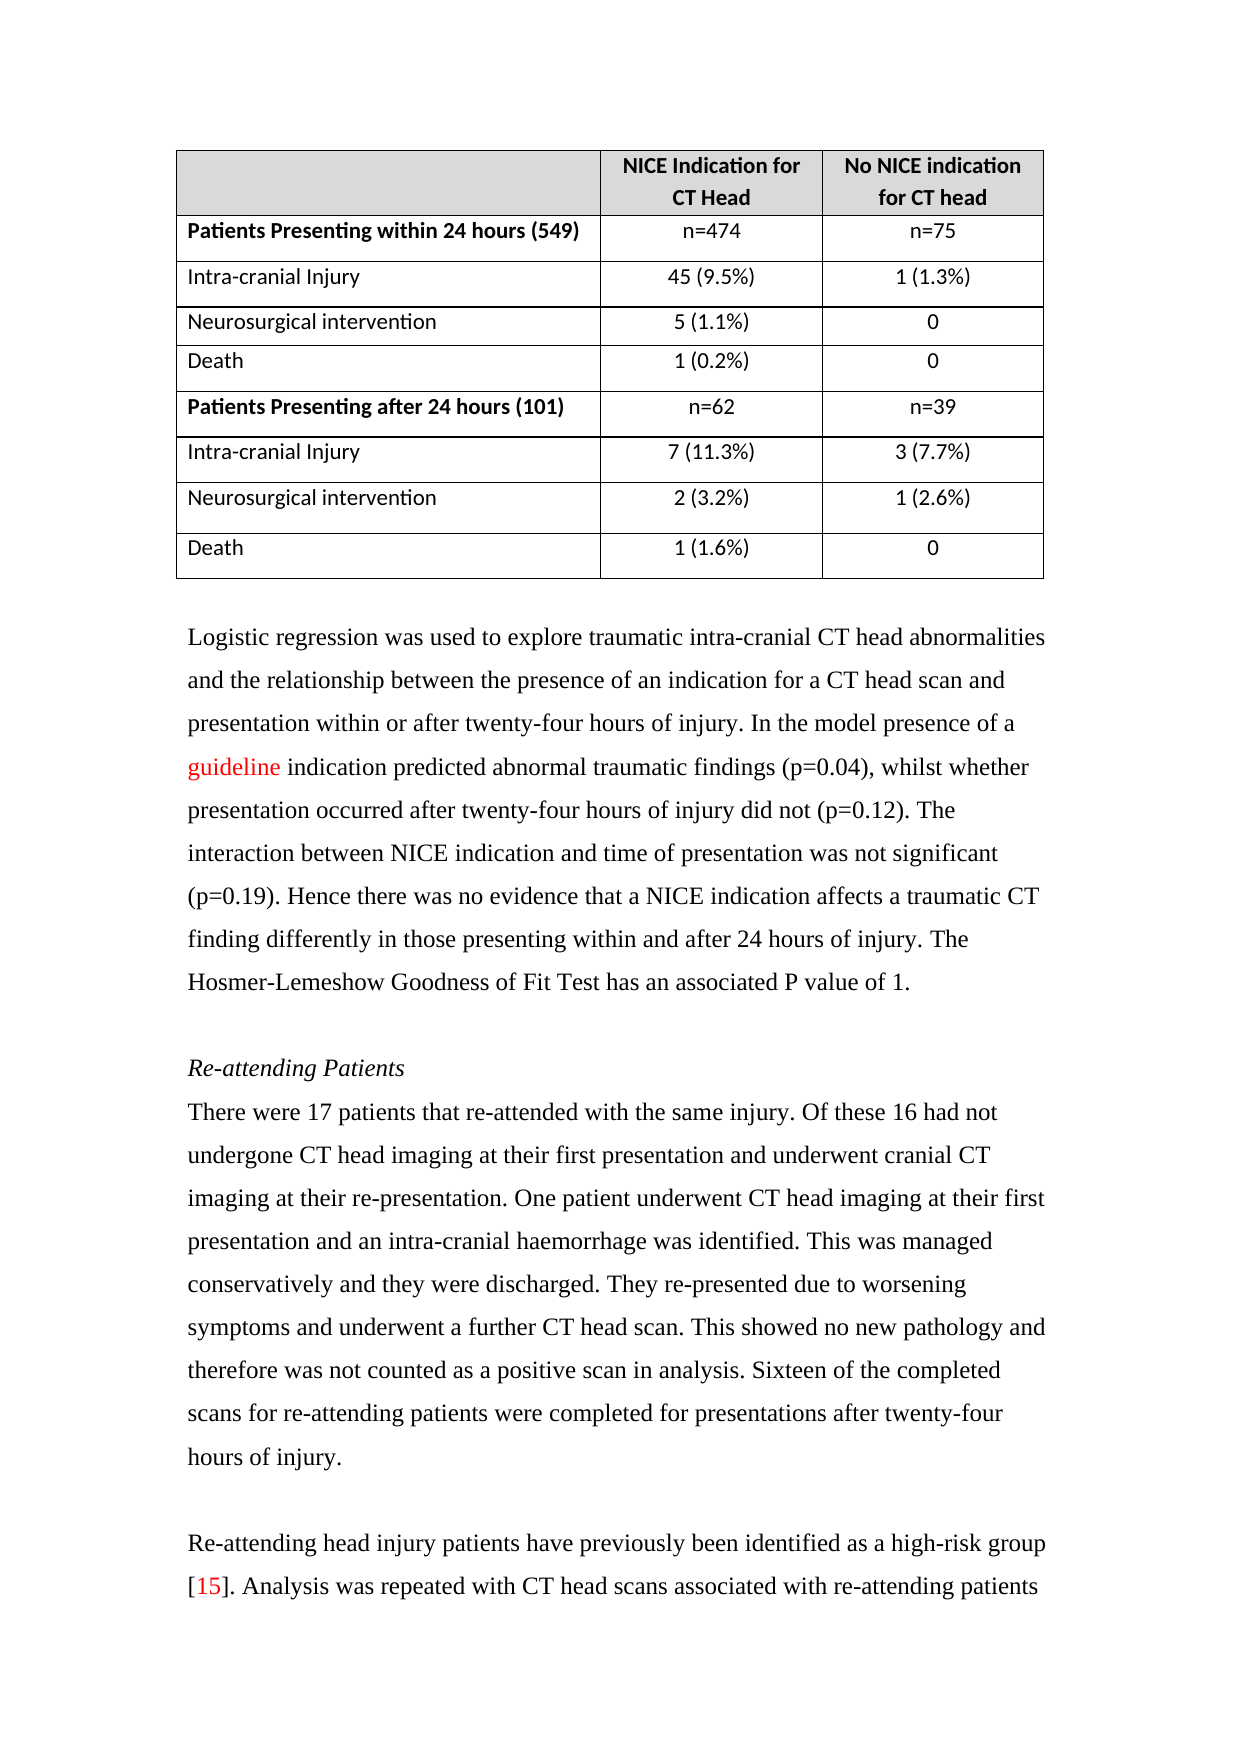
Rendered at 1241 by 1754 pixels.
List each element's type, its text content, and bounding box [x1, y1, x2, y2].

table_cell Neurosurgical intervention [177, 308, 600, 345]
table_cell 45 (9.5%) [601, 262, 822, 306]
table_cell 0 [823, 308, 1043, 345]
table_cell 1 (1.3%) [823, 262, 1043, 306]
table_cell Patients Presenting after 24 hours (101) [177, 392, 600, 436]
table_cell 1 (1.6%) [601, 534, 822, 578]
table_cell Intra-cranial Injury [177, 438, 600, 482]
table_header No NICE indication for CT head [823, 151, 1043, 215]
table_cell Neurosurgical intervention [177, 483, 600, 532]
table_cell 7 (11.3%) [601, 438, 822, 482]
text There were 17 patients that re-attended with the same injury. Of these 16 had not undergone CT head imaging at their first presentation and underwent cranial CT imaging at their re-presentation. One patient underwent CT head imaging at their first presentation and an intra-cranial haemorrhage was identified. This was managed conservatively and they were discharged. They re-presented due to worsening symptoms and underwent a further CT head scan. This showed no new pathology and therefore was not counted as a positive scan in analysis. Sixteen of the completed scans for re-attending patients were completed for presentations after twenty-four hours of injury. [187, 1097, 1053, 1470]
table_cell 0 [823, 346, 1043, 391]
text Re-attending Patients [187, 1053, 1053, 1082]
table_header NICE Indication for CT Head [601, 151, 822, 215]
table_header [177, 151, 600, 215]
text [187, 1528, 1053, 1600]
table_cell 0 [823, 534, 1043, 578]
table_cell n=39 [823, 392, 1043, 436]
table_cell Patients Presenting within 24 hours (549) [177, 216, 600, 261]
table_cell Death [177, 346, 600, 391]
table_cell Intra-cranial Injury [177, 262, 600, 306]
table_cell 2 (3.2%) [601, 483, 822, 532]
table_cell n=75 [823, 216, 1043, 261]
table_cell 3 (7.7%) [823, 438, 1043, 482]
table_cell 1 (2.6%) [823, 483, 1043, 532]
text Logistic regression was used to explore traumatic intra-cranial CT head abnormalities and the relationship between the presence of an indication for a CT head scan and presentation within or after twenty-four hours of injury. In the model presence of a guideline indication predicted abnormal traumatic findings (p=0.04), whilst whether presentation occurred after twenty-four hours of injury did not (p=0.12). The interaction between NICE indication and time of presentation was not significant (p=0.19). Hence there was no evidence that a NICE indication affects a traumatic CT finding differently in those presenting within and after 24 hours of injury. The Hosmer-Lemeshow Goodness of Fit Test has an associated P value of 1. [187, 622, 1053, 996]
table_cell n=474 [601, 216, 822, 261]
table_cell 1 (0.2%) [601, 346, 822, 391]
table_cell 5 (1.1%) [601, 308, 822, 345]
table_cell Death [177, 534, 600, 578]
table_cell n=62 [601, 392, 822, 436]
